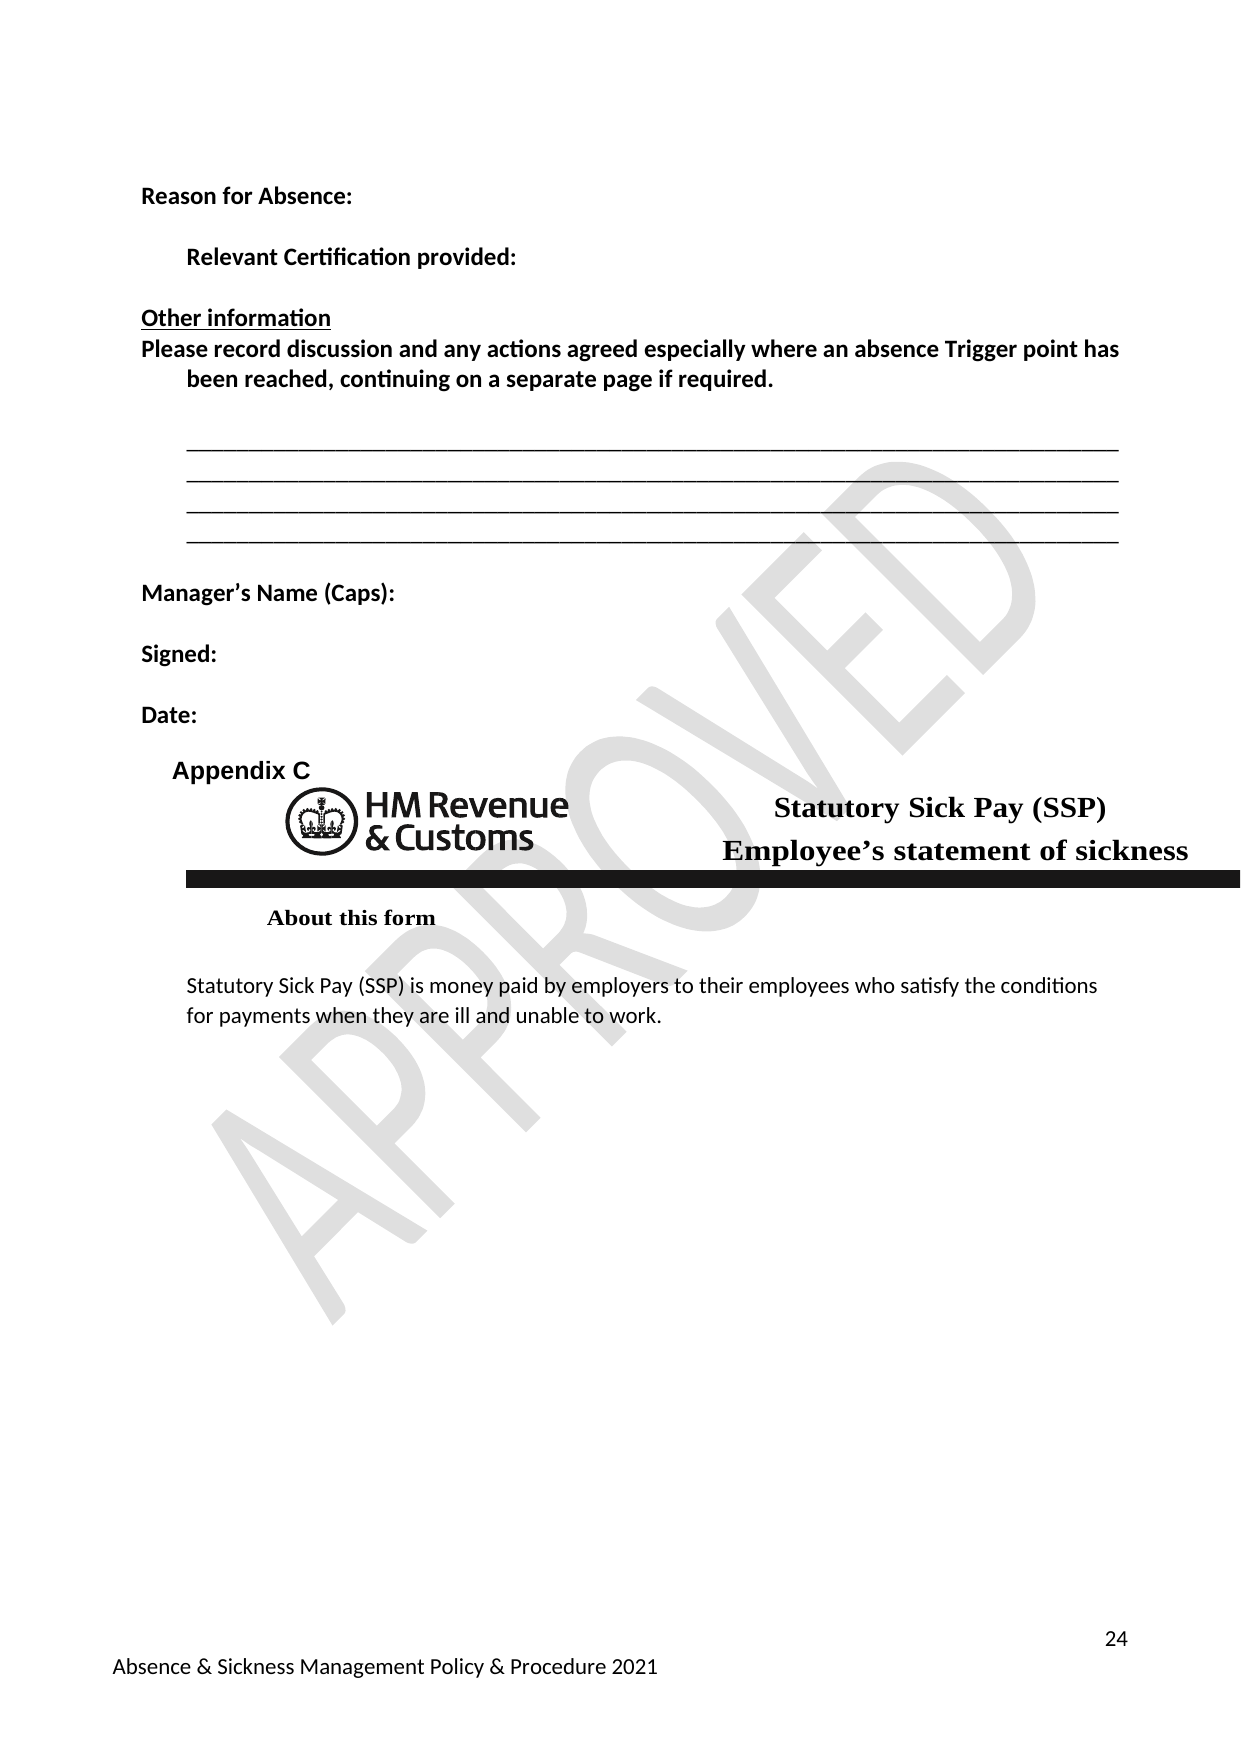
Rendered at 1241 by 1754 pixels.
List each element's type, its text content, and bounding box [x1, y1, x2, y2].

text ______________________________________________________________________________________________________________________________________________________ [186, 425, 1128, 486]
text ______________________________________________________________________________________________________________________________________________________ [186, 486, 1128, 547]
text Signed: [141, 638, 1128, 669]
subtitle Appendix C [172, 756, 1128, 785]
text Other information [141, 303, 1128, 333]
text Manager’s Name (Caps): [141, 577, 1128, 608]
text Statutory Sick Pay (SSP) is money paid by employers to their employees who satisfy the conditions for payments when they are ill and unable to work. [186, 971, 1128, 1029]
text Relevant Certification provided: [186, 242, 1128, 272]
text Date: [141, 699, 1128, 730]
text Reason for Absence: [141, 181, 1128, 211]
text Please record discussion and any actions agreed especially where an absence Trigger point has been reached, continuing on a separate page if required. [141, 333, 1128, 394]
